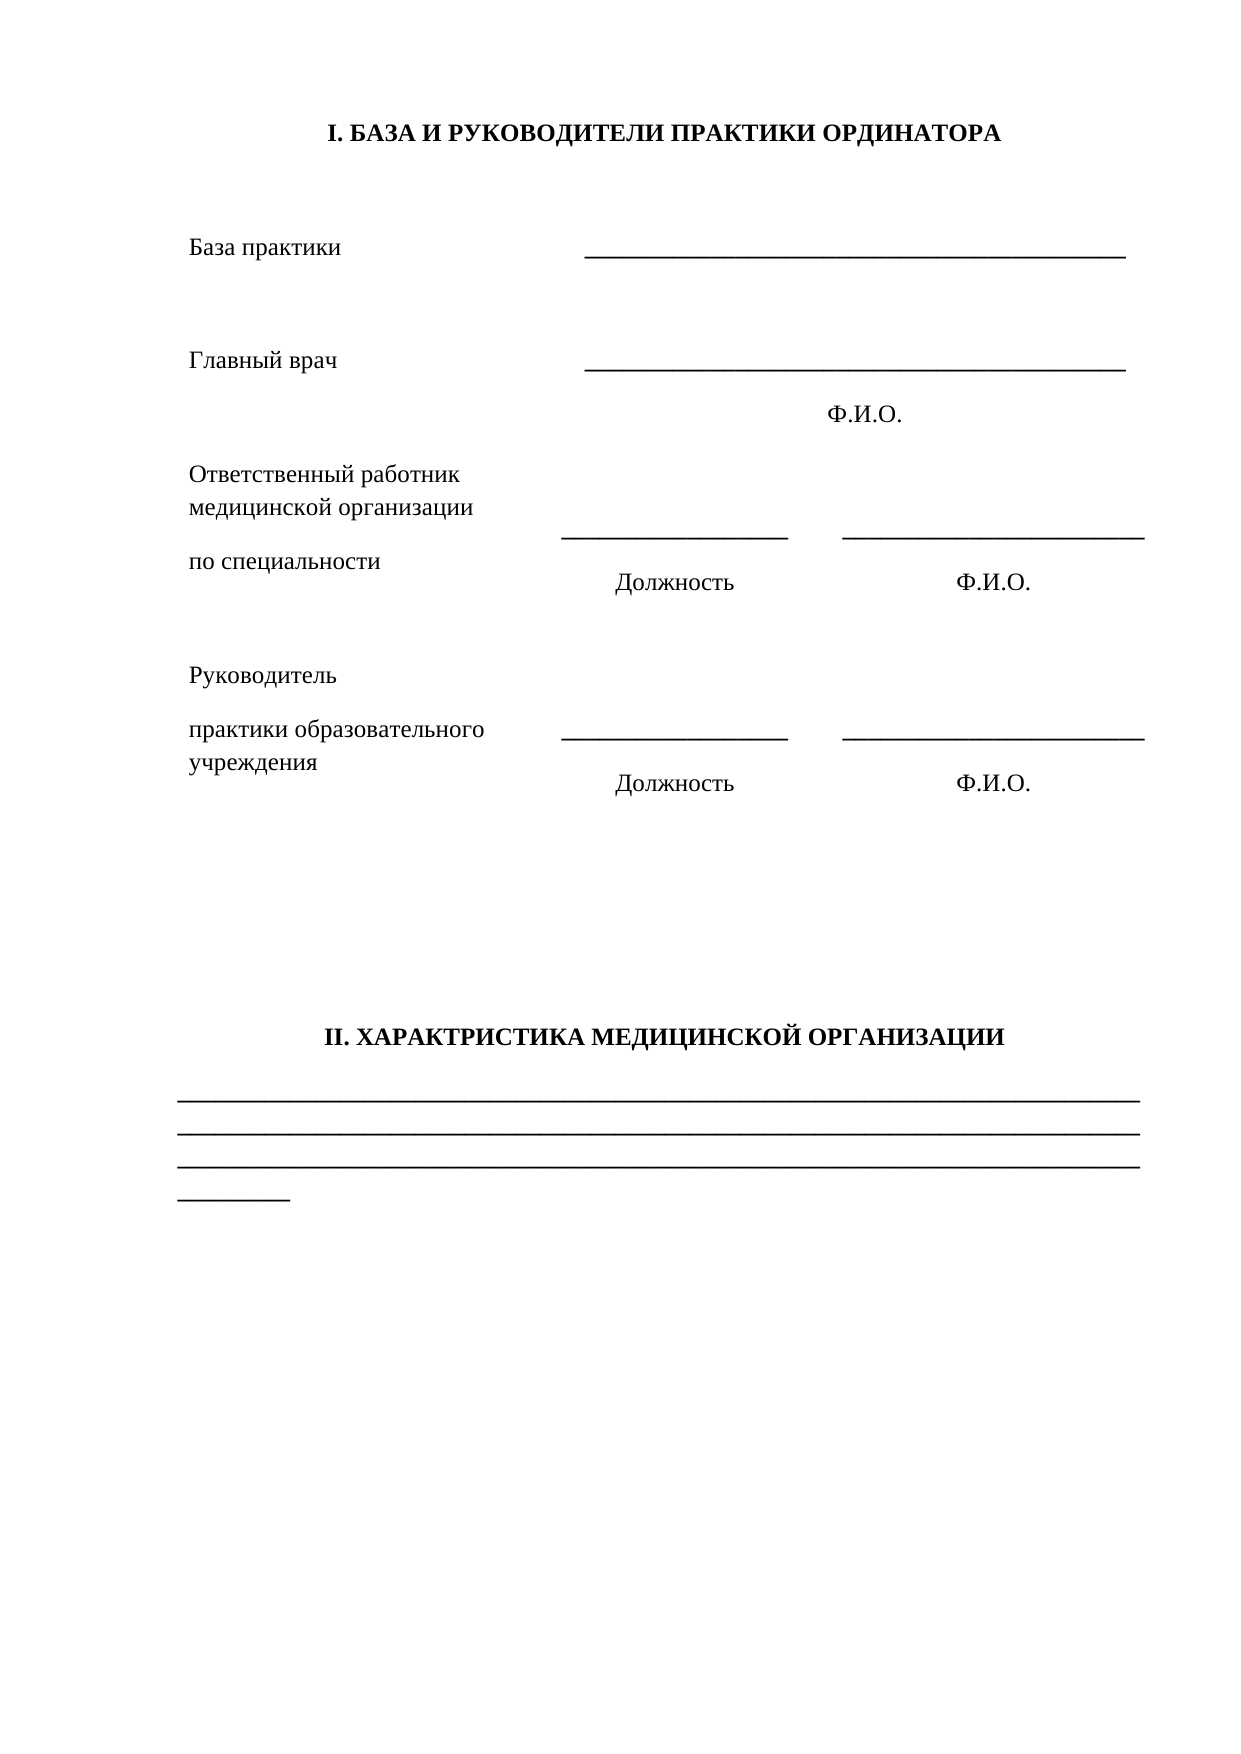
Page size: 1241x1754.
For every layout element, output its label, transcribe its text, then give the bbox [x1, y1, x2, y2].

table_cell Главный врач [177, 340, 537, 453]
table_cell ________________________ Ф.И.О. [813, 453, 1174, 654]
table_cell __________________ Должность [537, 453, 813, 654]
text ________________________________________________________________________________________________________________________________________________________________________________________________________________________________________________ [177, 1076, 1152, 1204]
text I. БАЗА И РУКОВОДИТЕЛИ ПРАКТИКИ ОРДИНАТОРА [177, 118, 1152, 147]
table_cell Ответственный работник медицинской организации по специальности [177, 453, 537, 654]
table_cell Руководитель практики образовательного учреждения [177, 654, 537, 854]
text II. ХАРАКТРИСТИКА МЕДИЦИНСКОЙ ОРГАНИЗАЦИИ [177, 1022, 1152, 1051]
table_cell ___________________________________________ Ф.И.О. [537, 340, 1174, 453]
table_cell ________________________ Ф.И.О. [813, 654, 1174, 854]
table_header ___________________________________________ [537, 226, 1174, 339]
table_header База практики [177, 226, 537, 339]
table_cell __________________ Должность [537, 654, 813, 854]
